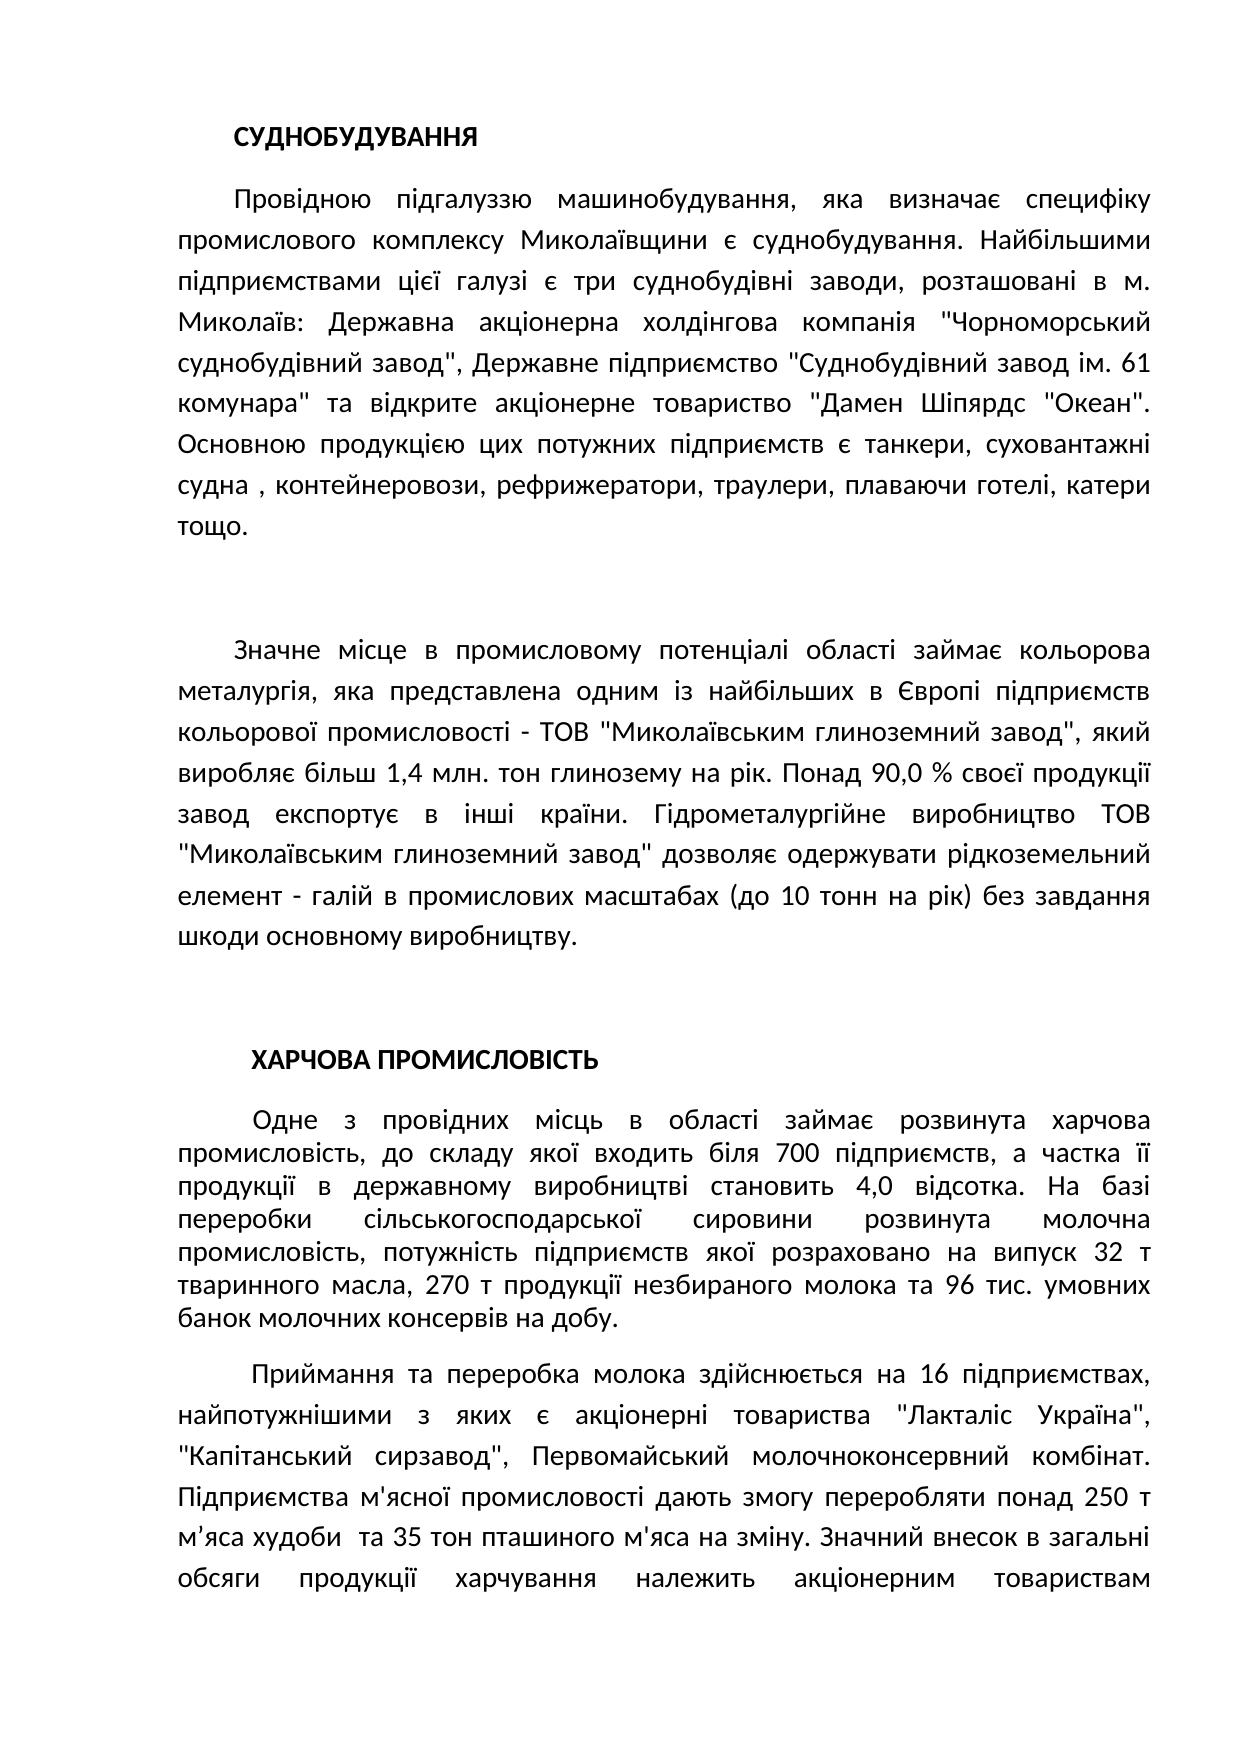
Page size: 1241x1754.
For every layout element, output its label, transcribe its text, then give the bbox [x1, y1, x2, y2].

text Одне з провідних місць в області займає розвинута харчова промисловість, до складу якої входить біля 700 підприємств, а частка її продукції в державному виробництві становить 4,0 відсотка. На базі переробки сільськогосподарської сировини розвинута молочна промисловість, потужність підприємств якої розраховано на випуск 32 т тваринного масла, 270 т продукції незбираного молока та 96 тис. умовних банок молочних консервів на добу. [177, 1103, 1152, 1334]
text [177, 1355, 1152, 1595]
text СУДНОБУДУВАННЯ [177, 118, 1152, 154]
text ХАРЧОВА ПРОМИСЛОВІСТЬ [177, 1041, 1152, 1077]
text Провідною підгалуззю машинобудування, яка визначає специфіку промислового комплексу Миколаївщини є суднобудування. Найбільшими підприємствами цієї галузі є три суднобудівні заводи, розташовані в м. Миколаїв: Державна акціонерна холдінгова компанія "Чорноморський суднобудівний завод", Державне підприємство "Суднобудівний завод ім. 61 комунара" та відкрите акціонерне товариство "Дамен Шіпярдс "Океан". Основною продукцією цих потужних підприємств є танкери, суховантажні судна , контейнеровози, рефрижератори, траулери, плаваючи готелі, катери тощо. [177, 180, 1152, 543]
text Значне місце в промисловому потенціалі області займає кольорова металургія, яка представлена одним із найбільших в Європі підприємств кольорової промисловості - ТОВ "Миколаївським глиноземний завод", який виробляє більш 1,4 млн. тон глинозему на рік. Понад 90,0 % своєї продукції завод експортує в інші країни. Гідрометалургійне виробництво ТОВ "Миколаївським глиноземний завод" дозволяє одержувати рідкоземельний елемент - галій в промислових масштабах (до 10 тонн на рік) без завдання шкоди основному виробництву. [177, 631, 1152, 953]
